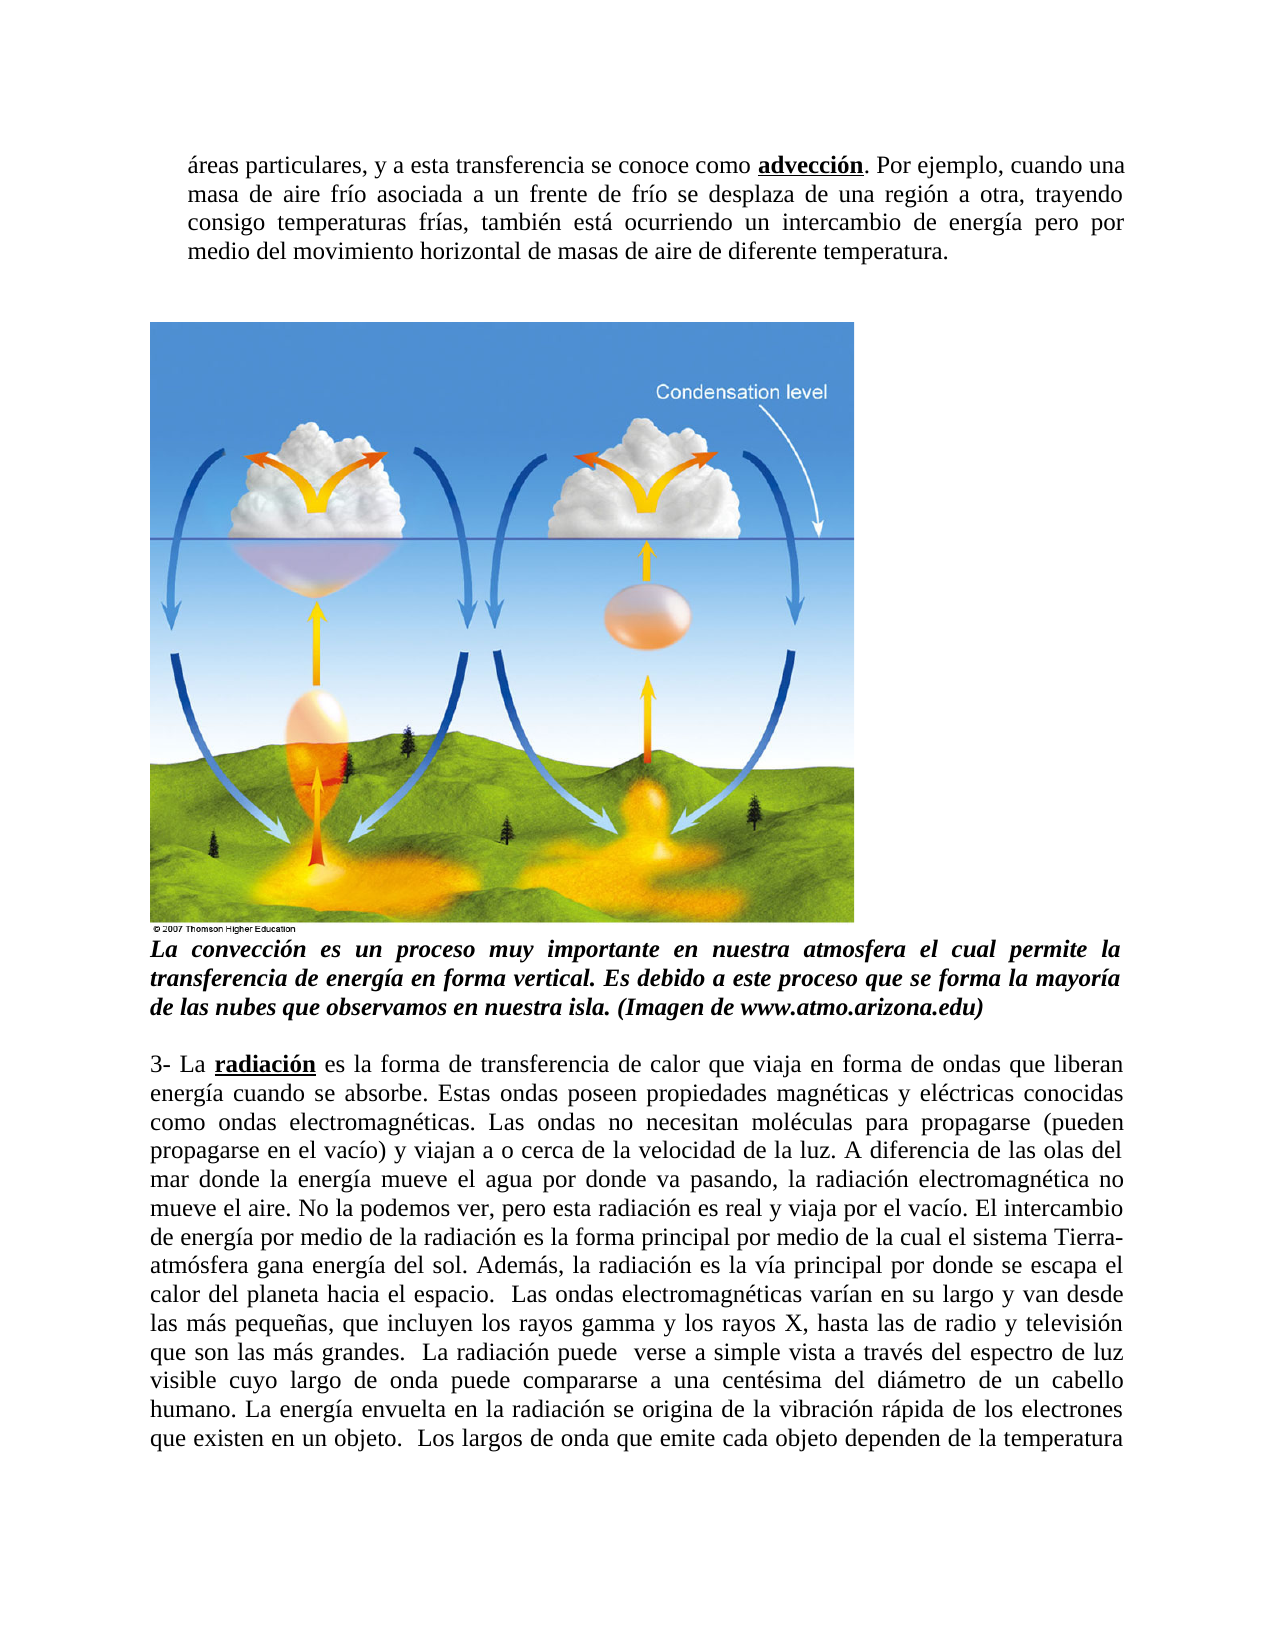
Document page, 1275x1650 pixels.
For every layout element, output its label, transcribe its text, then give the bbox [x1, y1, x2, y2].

picture [150, 322, 855, 935]
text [150, 1049, 1125, 1452]
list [150, 150, 1125, 265]
text La convección es un proceso muy importante en nuestra atmosfera el cual permite la transferencia de energía en forma vertical. Es debido a este proceso que se forma la mayoría de las nubes que observamos en nuestra isla. (Imagen de www.atmo.arizona.edu) [150, 934, 1125, 1021]
